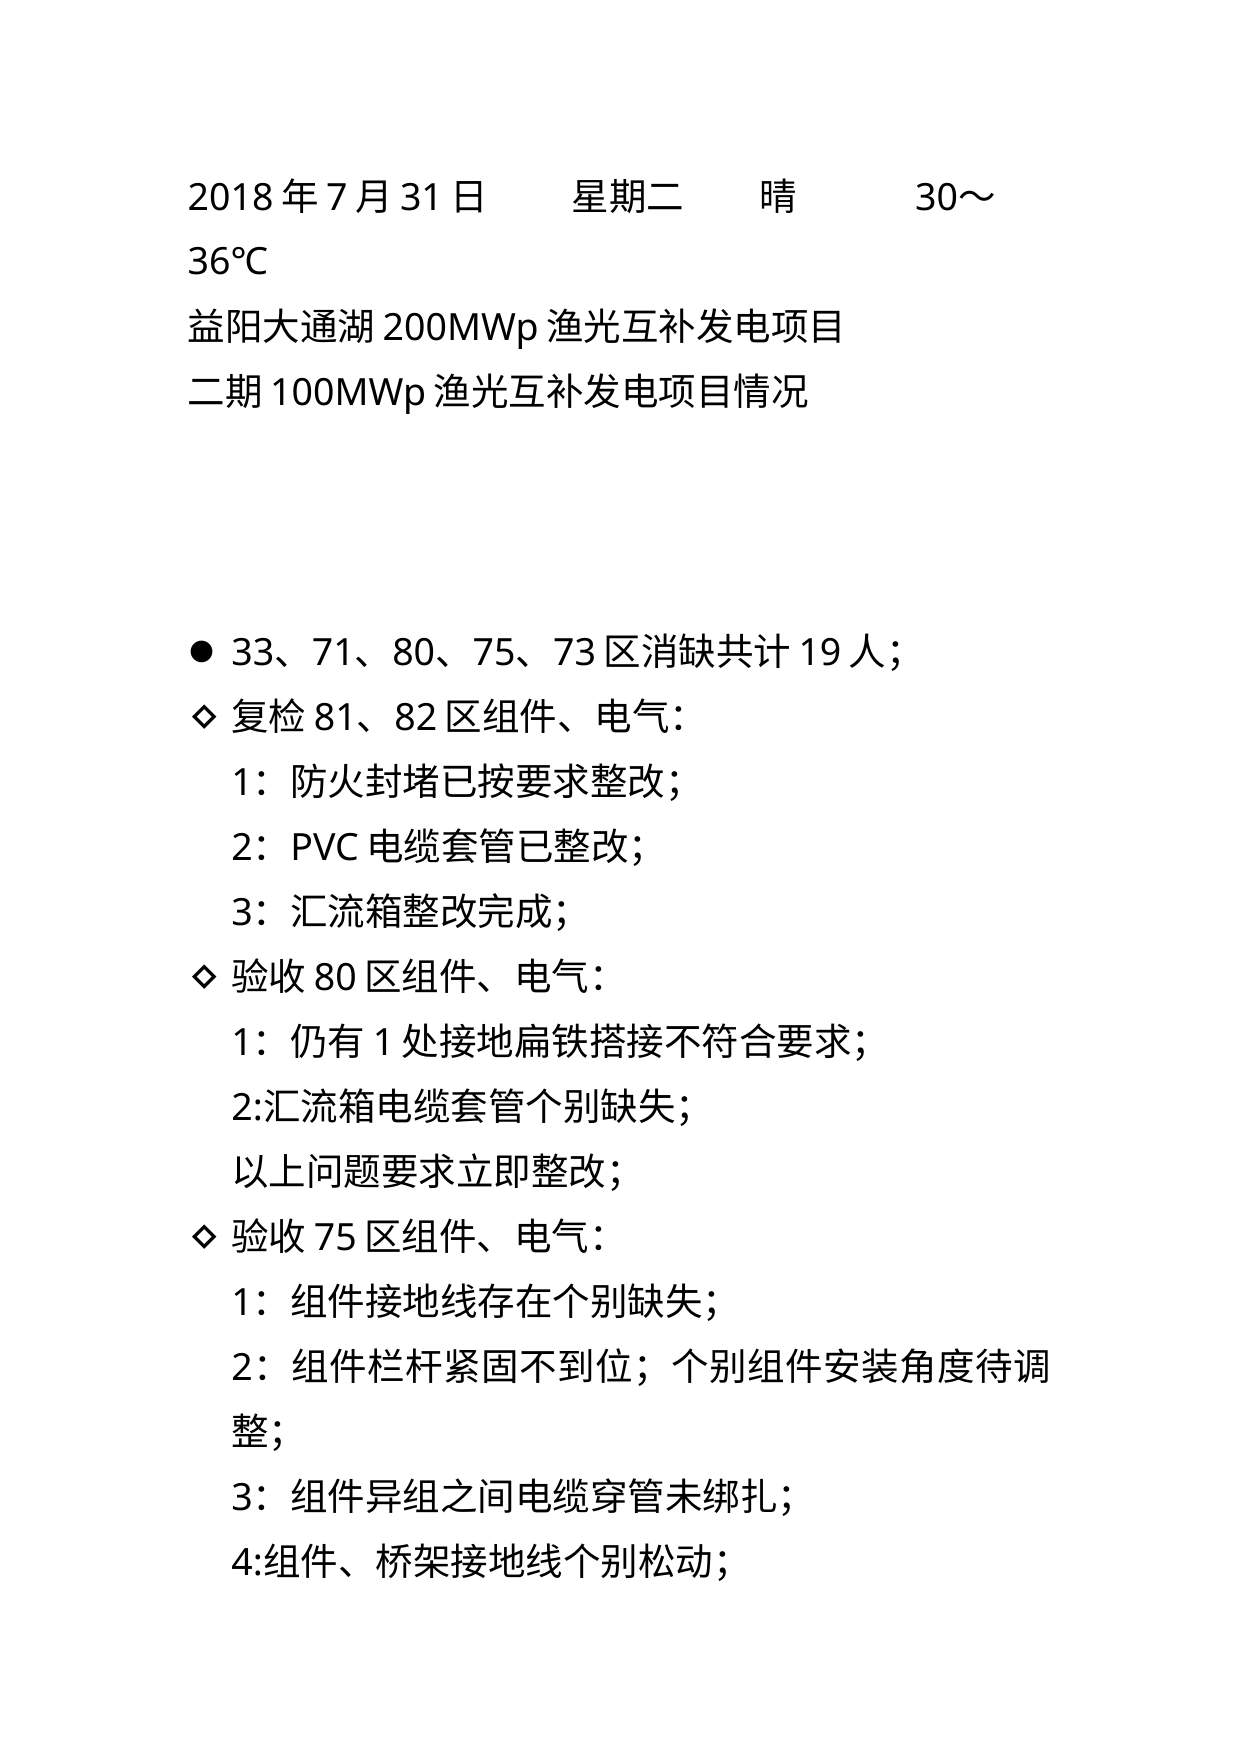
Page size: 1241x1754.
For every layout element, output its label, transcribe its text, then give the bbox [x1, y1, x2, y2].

list 2:汇流箱电缆套管个别缺失； [231, 1072, 1053, 1137]
list 复检81、82区组件、电气： [187, 682, 1053, 747]
list 2：PVC电缆套管已整改； [231, 812, 1053, 877]
list 1：防火封堵已按要求整改； [231, 747, 1053, 812]
list 2：组件栏杆紧固不到位；个别组件安装角度待调整； [231, 1332, 1053, 1462]
list 4:组件、桥架接地线个别松动； [231, 1527, 1053, 1592]
list 1：仍有1处接地扁铁搭接不符合要求； [231, 1007, 1053, 1072]
list 3：汇流箱整改完成； [231, 877, 1053, 942]
text 2018年7月31日 星期二 晴 30～36℃ [187, 162, 1053, 292]
list 验收75区组件、电气： [187, 1202, 1053, 1267]
list 33、71、80、75、73区消缺共计19人； [187, 617, 1053, 682]
list 以上问题要求立即整改； [231, 1137, 1053, 1202]
list 3：组件异组之间电缆穿管未绑扎； [231, 1462, 1053, 1527]
text 二期100MWp渔光互补发电项目情况 [187, 357, 1053, 422]
list 验收80区组件、电气： [187, 942, 1053, 1007]
list 1：组件接地线存在个别缺失； [231, 1267, 1053, 1332]
text 益阳大通湖200MWp渔光互补发电项目 [187, 292, 1053, 357]
